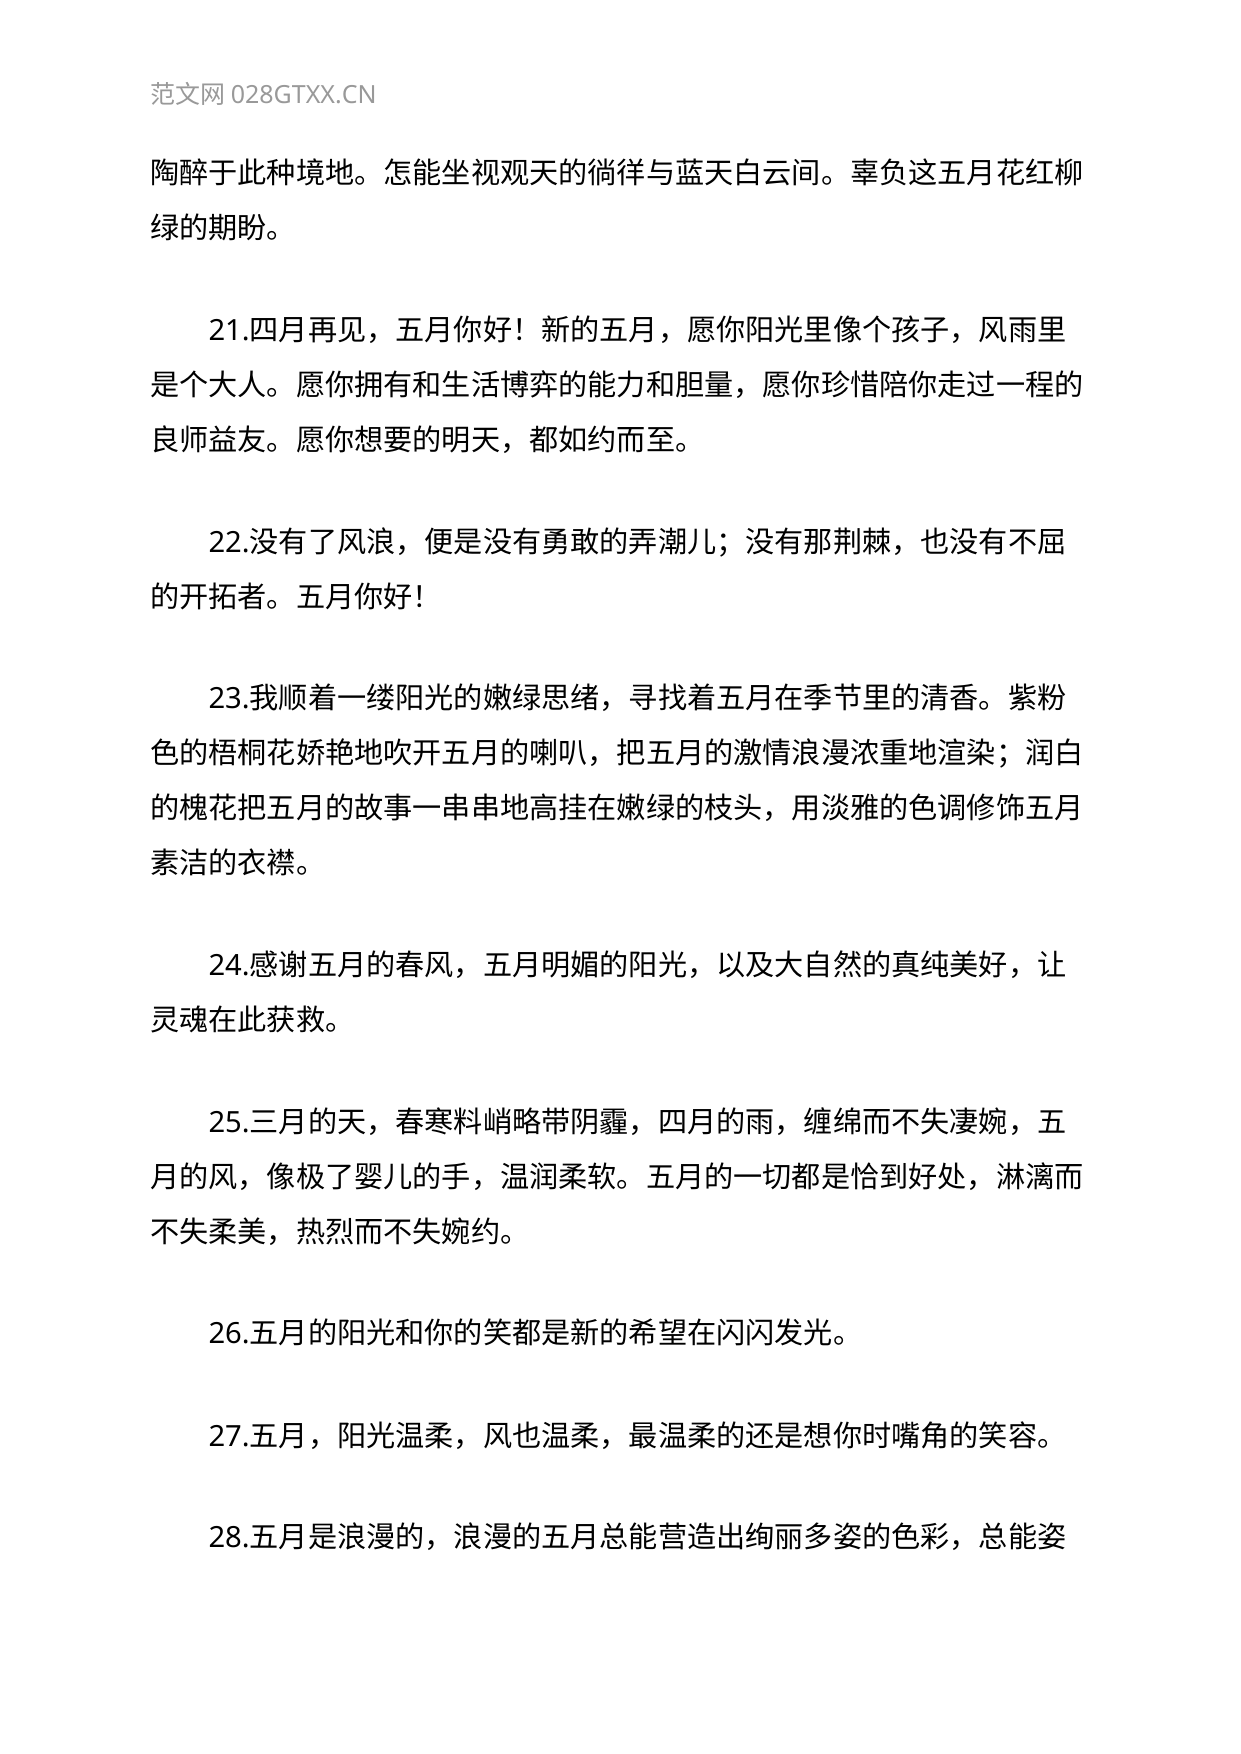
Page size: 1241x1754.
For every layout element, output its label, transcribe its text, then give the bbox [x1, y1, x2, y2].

text 27.五月，阳光温柔，风也温柔，最温柔的还是想你时嘴角的笑容。 [150, 1412, 1090, 1454]
text 21.四月再见，五月你好！新的五月，愿你阳光里像个孩子，风雨里是个大人。愿你拥有和生活博弈的能力和胆量，愿你珍惜陪你走过一程的良师益友。愿你想要的明天，都如约而至。 [150, 307, 1090, 459]
text 24.感谢五月的春风，五月明媚的阳光，以及大自然的真纯美好，让灵魂在此获救。 [150, 942, 1090, 1039]
text 22.没有了风浪，便是没有勇敢的弄潮儿；没有那荆棘，也没有不屈的开拓者。五月你好！ [150, 518, 1090, 616]
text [150, 150, 1090, 247]
text 23.我顺着一缕阳光的嫩绿思绪，寻找着五月在季节里的清香。紫粉色的梧桐花娇艳地吹开五月的喇叭，把五月的激情浪漫浓重地渲染；润白的槐花把五月的故事一串串地高挂在嫩绿的枝头，用淡雅的色调修饰五月素洁的衣襟。 [150, 675, 1090, 882]
text 26.五月的阳光和你的笑都是新的希望在闪闪发光。 [150, 1310, 1090, 1352]
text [150, 1514, 1090, 1556]
text 25.三月的天，春寒料峭略带阴霾，四月的雨，缠绵而不失凄婉，五月的风，像极了婴儿的手，温润柔软。五月的一切都是恰到好处，淋漓而不失柔美，热烈而不失婉约。 [150, 1098, 1090, 1251]
